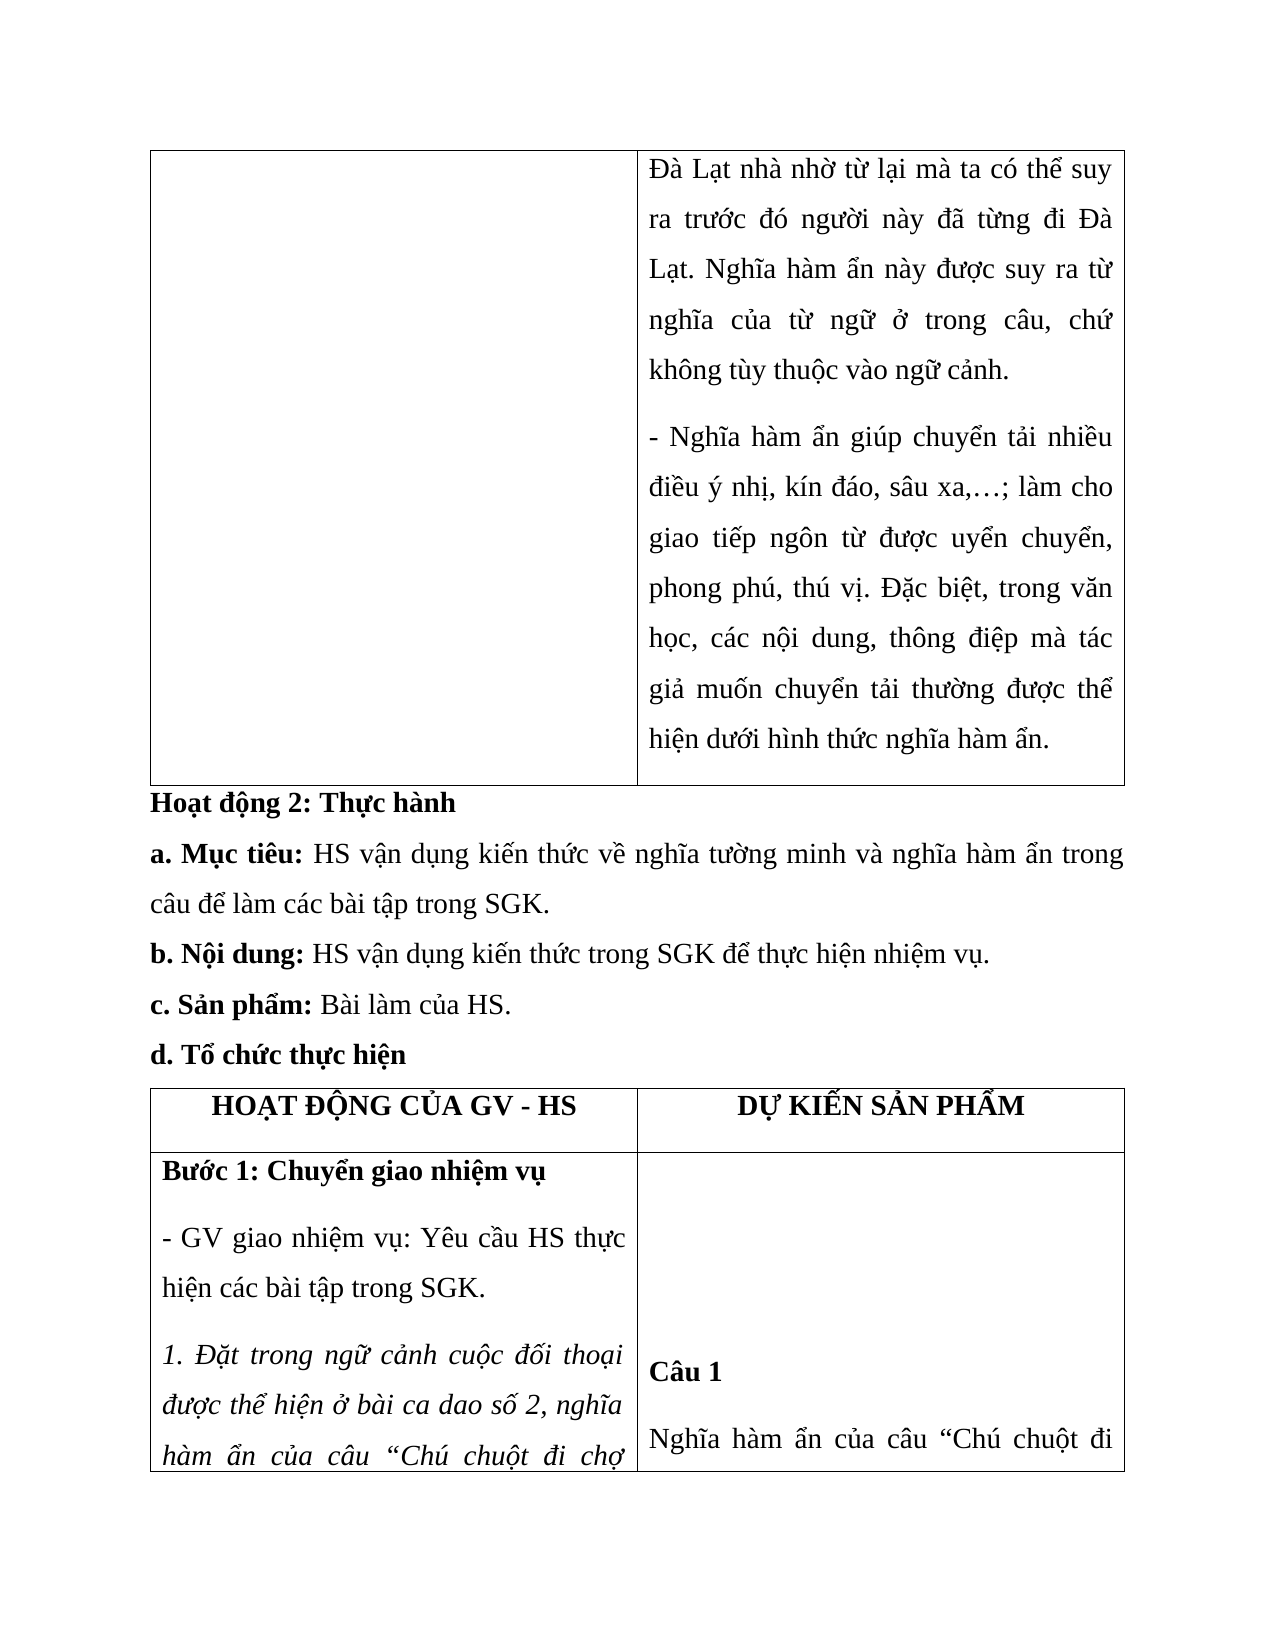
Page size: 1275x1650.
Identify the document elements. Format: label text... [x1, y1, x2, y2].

table_header HOẠT ĐỘNG CỦA GV - HS [151, 1089, 637, 1152]
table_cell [151, 151, 637, 784]
text c. Sản phẩm: Bài làm của HS. [150, 987, 1125, 1020]
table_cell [151, 1153, 637, 1471]
table_header DỰ KIẾN SẢN PHẨM [638, 1089, 1124, 1152]
text a. Mục tiêu: HS vận dụng kiến thức về nghĩa tường minh và nghĩa hàm ẩn trong câu để làm các bài tập trong SGK. [150, 836, 1125, 920]
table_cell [638, 151, 1124, 784]
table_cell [638, 1153, 1124, 1471]
text Hoạt động 2: Thực hành [150, 786, 1125, 819]
text d. Tổ chức thực hiện [150, 1037, 1125, 1071]
text b. Nội dung: HS vận dụng kiến thức trong SGK để thực hiện nhiệm vụ. [150, 936, 1125, 970]
